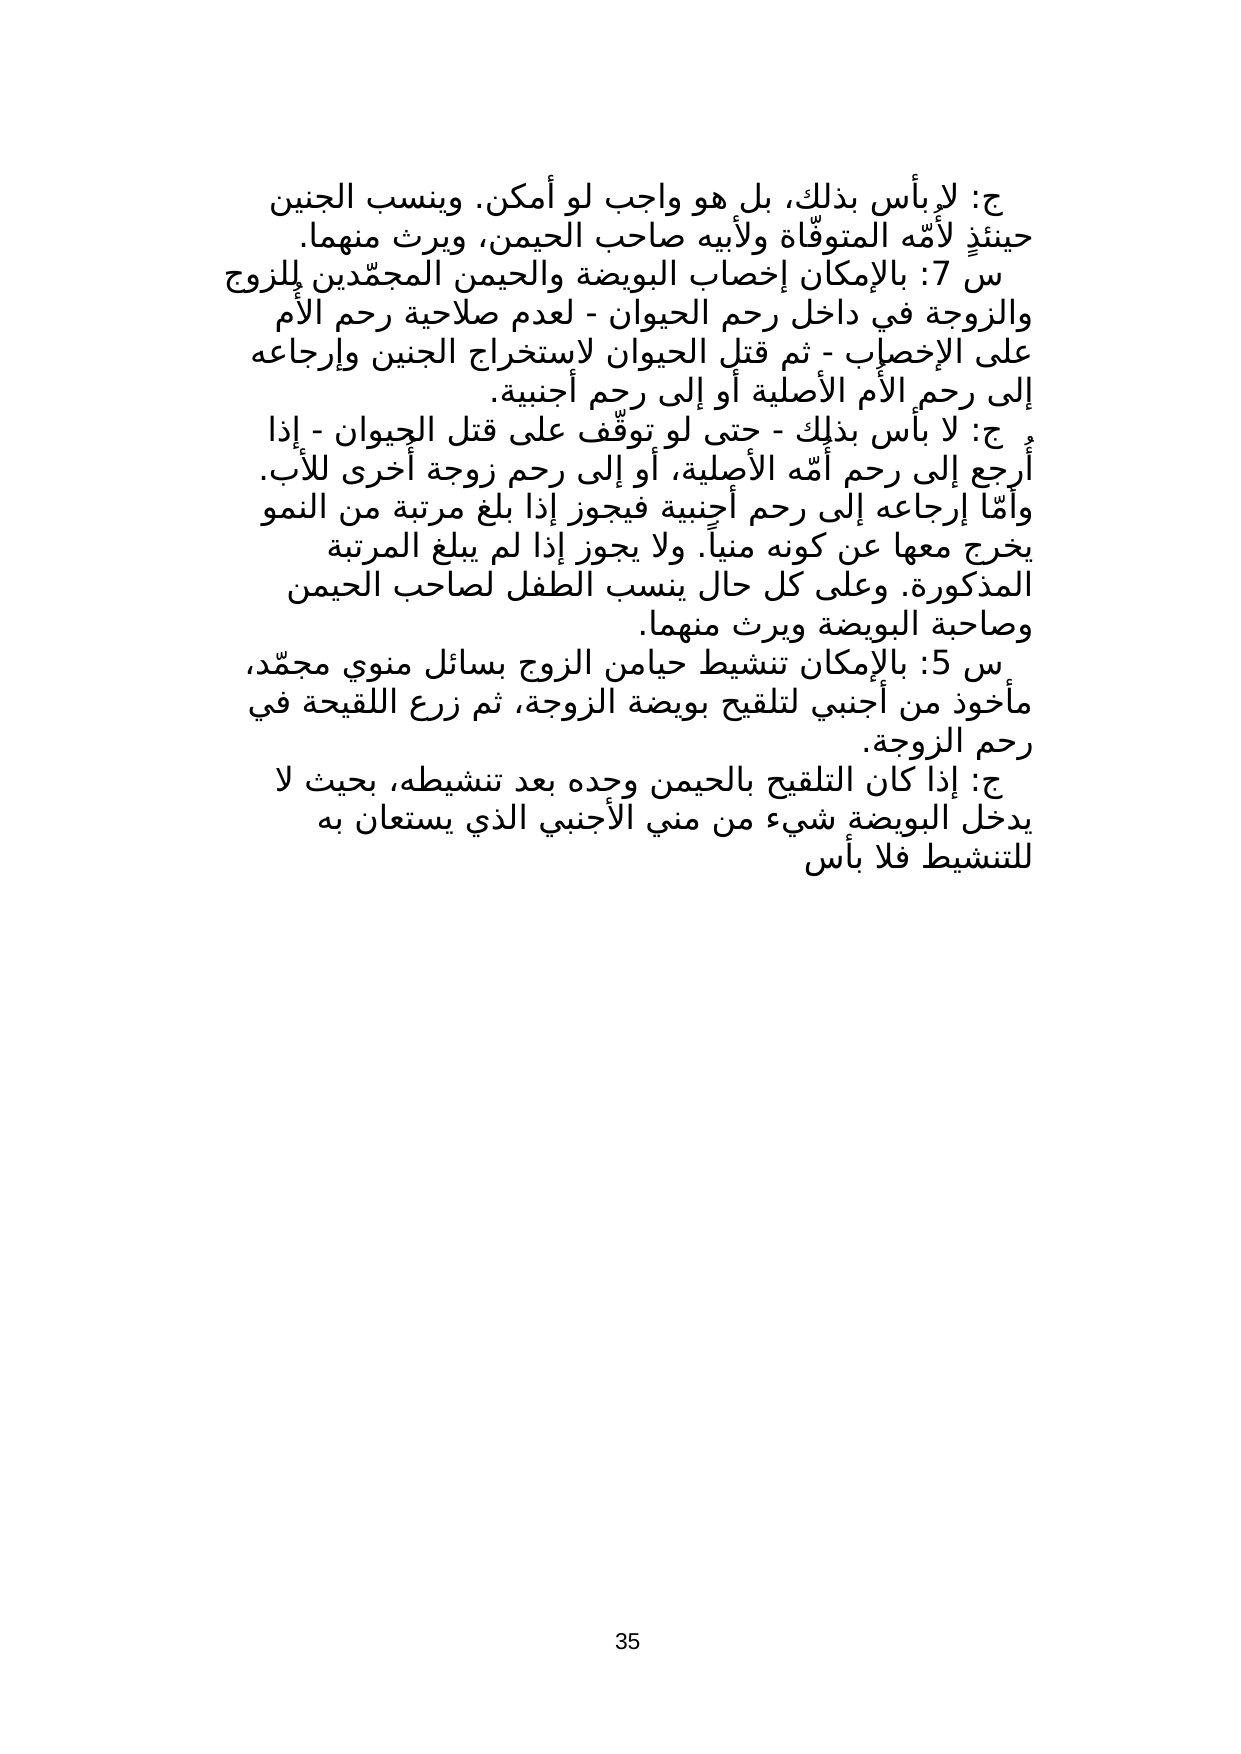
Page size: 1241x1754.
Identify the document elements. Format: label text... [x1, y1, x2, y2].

text ج: إذا كان التلقيح بالحيمن وحده بعد تنشيطه، بحيث لا يدخل البويضة شيء من مني الأجنبي الذي يستعان به للتنشيط فلا بأس [222, 760, 1033, 877]
text ج: لا بأس بذلك - حتى لو توقّف على قتل الحيوان - إذا أُرجع إلى رحم أُمّه الأصلية، أو إلى رحم زوجة أُخرى للأب. وأمّا إرجاعه إلى رحم أجنبية فيجوز إذا بلغ مرتبة من النمو يخرج معها عن كونه منياً. ولا يجوز إذا لم يبلغ المرتبة المذكورة. وعلى كل حال ينسب الطفل لصاحب الحيمن وصاحبة البويضة ويرث منهما. [222, 410, 1033, 643]
text ج: لا بأس بذلك، بل هو واجب لو أمكن. وينسب الجنين حينئذٍ لأُمّه المتوفّاة ولأبيه صاحب الحيمن، ويرث منهما. [222, 177, 1033, 255]
text س 7: بالإمكان إخصاب البويضة والحيمن المجمّدين للزوج والزوجة في داخل رحم الحيوان - لعدم صلاحية رحم الأُم على الإخصاب - ثم قتل الحيوان لاستخراج الجنين وإرجاعه إلى رحم الأُم الأصلية أو إلى رحم أجنبية. [222, 255, 1033, 410]
text س 5: بالإمكان تنشيط حيامن الزوج بسائل منوي مجمّد، مأخوذ من أجنبي لتلقيح بويضة الزوجة، ثم زرع اللقيحة في رحم الزوجة. [222, 643, 1033, 760]
